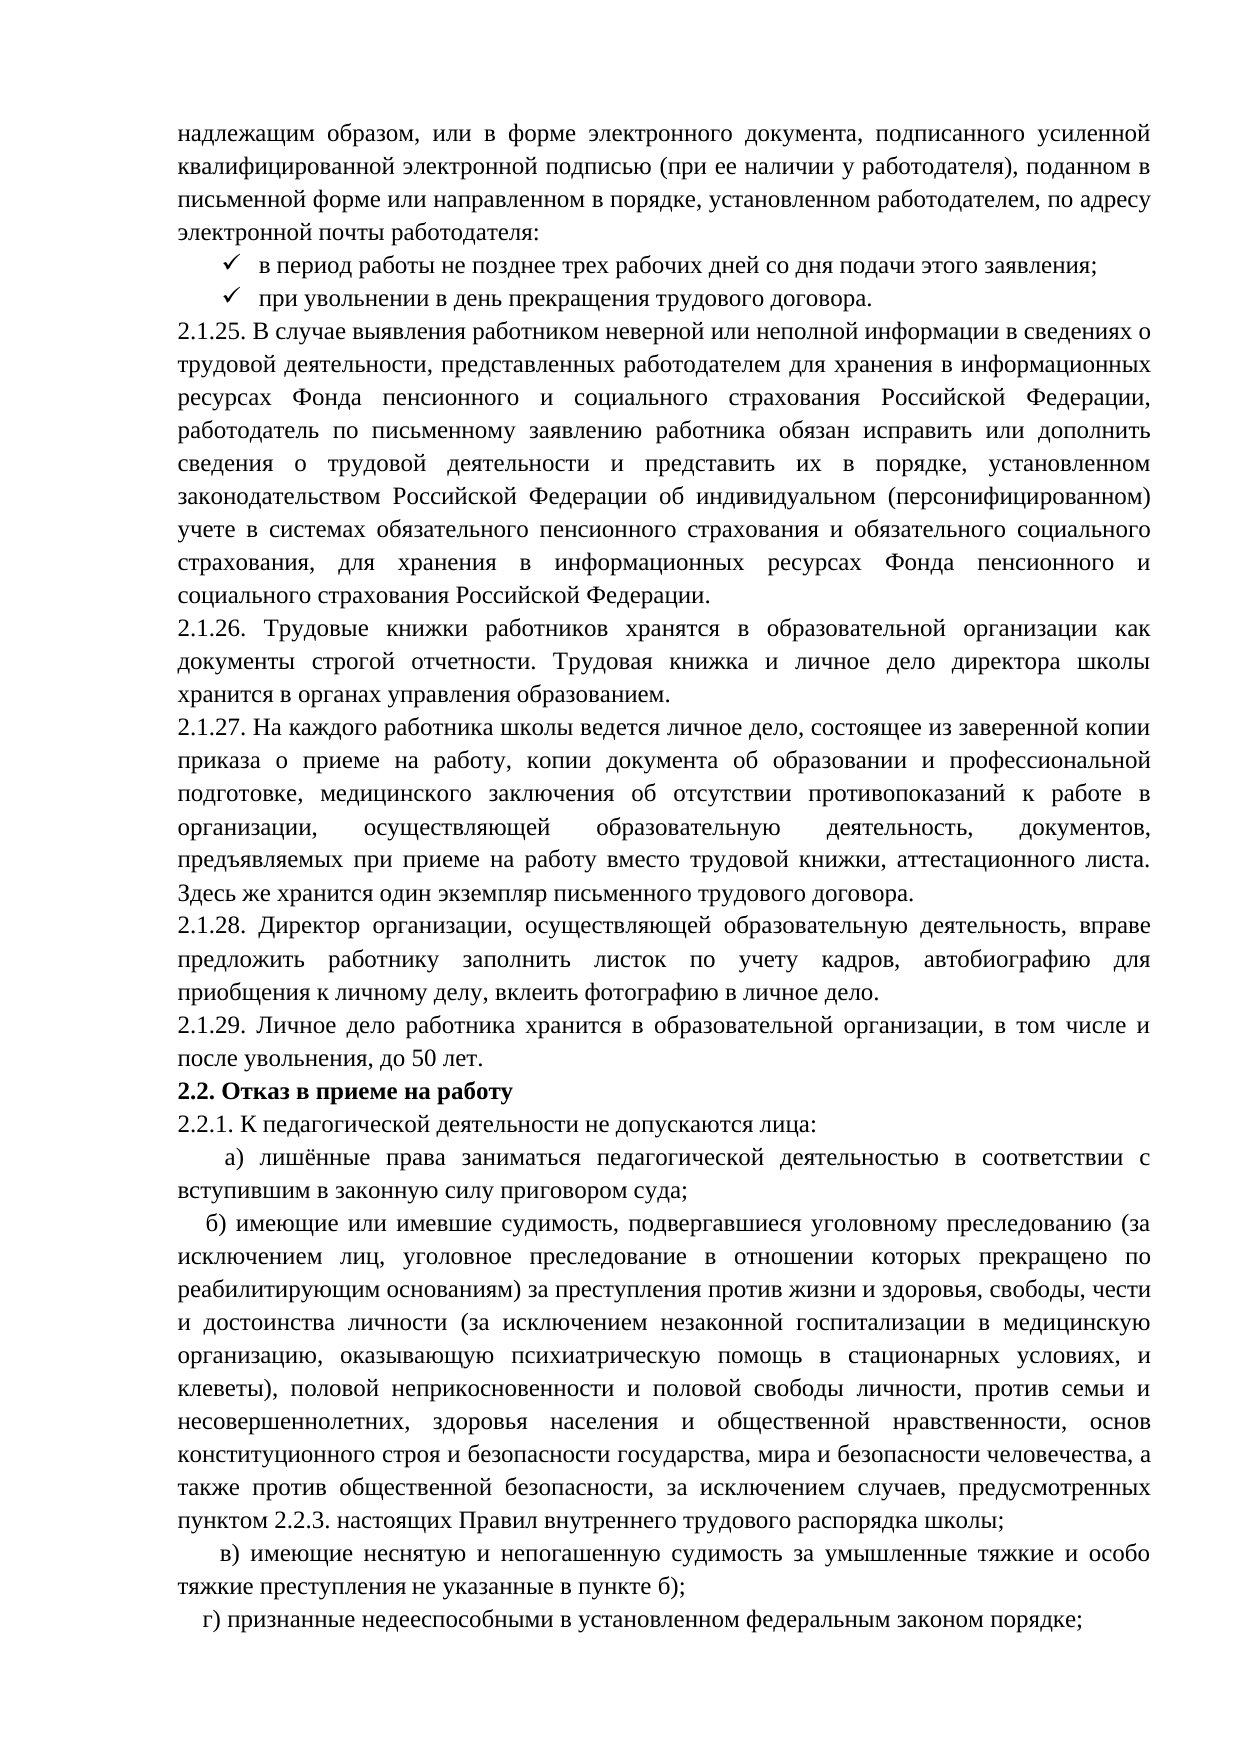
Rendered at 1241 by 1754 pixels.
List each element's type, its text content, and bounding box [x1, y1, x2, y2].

text 2.1.25. В случае выявления работником неверной или неполной информации в сведениях о трудовой деятельности, представленных работодателем для хранения в информационных ресурсах Фонда пенсионного и социального страхования Российской Федерации, работодатель по письменному заявлению работника обязан исправить или дополнить сведения о трудовой деятельности и представить их в порядке, установленном законодательством Российской Федерации об индивидуальном (персонифицированном) учете в системах обязательного пенсионного страхования и обязательного социального страхования, для хранения в информационных ресурсах Фонда пенсионного и социального страхования Российской Федерации. [177, 316, 1152, 609]
text в) имеющие неснятую и непогашенную судимость за умышленные тяжкие и особо тяжкие преступления не указанные в пункте б); [177, 1538, 1152, 1600]
text 2.1.28. Директор организации, осуществляющей образовательную деятельность, вправе предложить работнику заполнить листок по учету кадров, автобиографию для приобщения к личному делу, вклеить фотографию в личное дело. [177, 911, 1152, 1005]
list в период работы не позднее трех рабочих дней со дня подачи этого заявления; [221, 250, 1152, 279]
list при увольнении в день прекращения трудового договора. [221, 283, 1152, 312]
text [177, 118, 1152, 246]
text 2.1.29. Личное дело работника хранится в образовательной организации, в том числе и после увольнения, до 50 лет. [177, 1010, 1152, 1071]
text 2.2. Отказ в приеме на работу [177, 1076, 1152, 1104]
text б) имеющие или имевшие судимость, подвергавшиеся уголовному преследованию (за исключением лиц, уголовное преследование в отношении которых прекращено по реабилитирующим основаниям) за преступления против жизни и здоровья, свободы, чести и достоинства личности (за исключением незаконной госпитализации в медицинскую организацию, оказывающую психиатрическую помощь в стационарных условиях, и клеветы), половой неприкосновенности и половой свободы личности, против семьи и несовершеннолетних, здоровья населения и общественной нравственности, основ конституционного строя и безопасности государства, мира и безопасности человечества, а также против общественной безопасности, за исключением случаев, предусмотренных пунктом 2.2.3. настоящих Правил внутреннего трудового распорядка школы; [177, 1208, 1152, 1534]
text 2.2.1. К педагогической деятельности не допускаются лица: [177, 1109, 1152, 1137]
text 2.1.27. На каждого работника школы ведется личное дело, состоящее из заверенной копии приказа о приеме на работу, копии документа об образовании и профессиональной подготовке, медицинского заключения об отсутствии противопоказаний к работе в организации, осуществляющей образовательную деятельность, документов, предъявляемых при приеме на работу вместо трудовой книжки, аттестационного листа. Здесь же хранится один экземпляр письменного трудового договора. [177, 712, 1152, 906]
text а) лишённые права заниматься педагогической деятельностью в соответствии с вступившим в законную силу приговором суда; [177, 1142, 1152, 1203]
text г) признанные недееспособными в установленном федеральным законом порядке; [177, 1604, 1152, 1633]
text 2.1.26. Трудовые книжки работников хранятся в образовательной организации как документы строгой отчетности. Трудовая книжка и личное дело директора школы хранится в органах управления образованием. [177, 613, 1152, 708]
